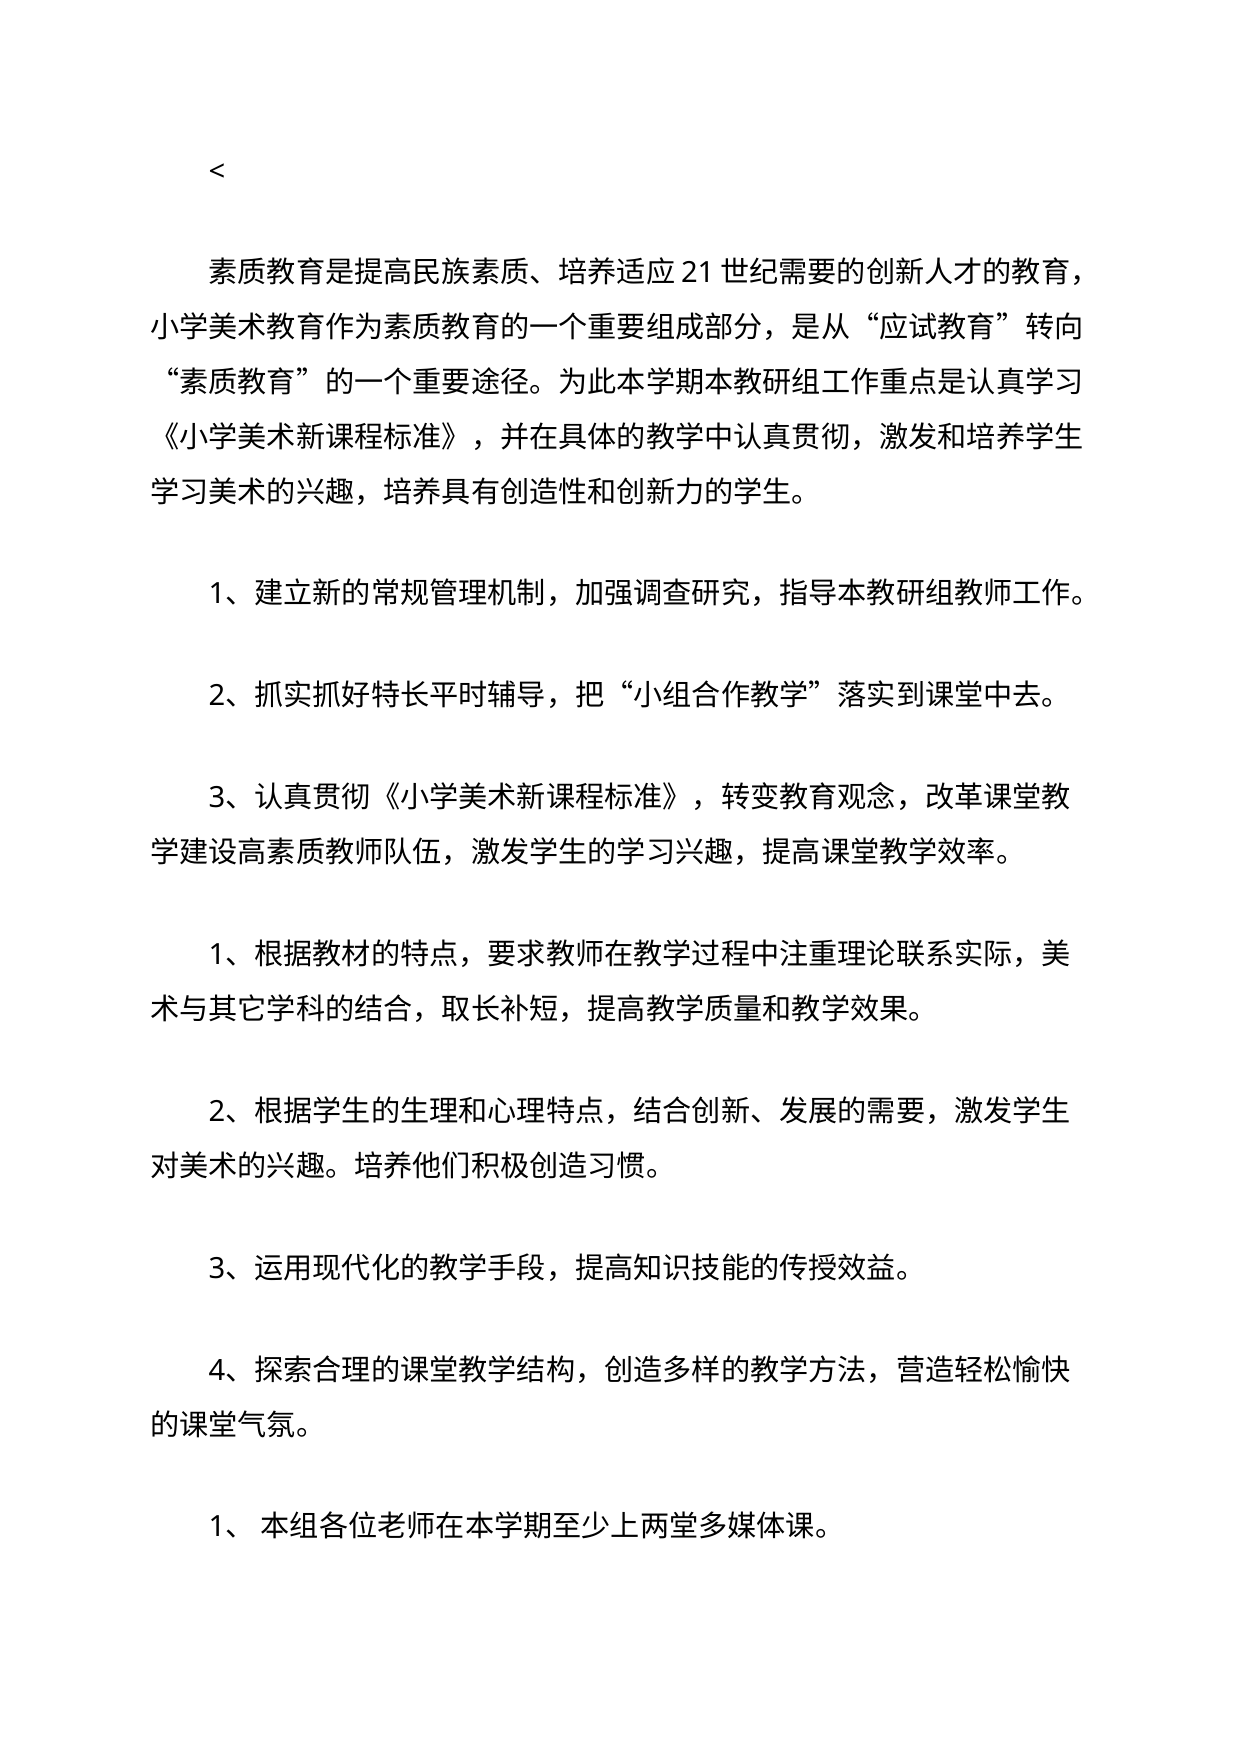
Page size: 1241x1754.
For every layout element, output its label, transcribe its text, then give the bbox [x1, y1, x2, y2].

text 2、抓实抓好特长平时辅导，把“小组合作教学”落实到课堂中去。 [150, 672, 1090, 714]
text < [150, 150, 1090, 190]
text 3、认真贯彻《小学美术新课程标准》，转变教育观念，改革课堂教学建设高素质教师队伍，激发学生的学习兴趣，提高课堂教学效率。 [150, 774, 1090, 871]
text 4、探索合理的课堂教学结构，创造多样的教学方法，营造轻松愉快的课堂气氛。 [150, 1346, 1090, 1443]
text 1、 本组各位老师在本学期至少上两堂多媒体课。 [150, 1503, 1090, 1545]
text 素质教育是提高民族素质、培养适应21世纪需要的创新人才的教育，小学美术教育作为素质教育的一个重要组成部分，是从“应试教育”转向“素质教育”的一个重要途径。为此本学期本教研组工作重点是认真学习《小学美术新课程标准》，并在具体的教学中认真贯彻，激发和培养学生学习美术的兴趣，培养具有创造性和创新力的学生。 [150, 248, 1090, 510]
text 3、运用现代化的教学手段，提高知识技能的传授效益。 [150, 1244, 1090, 1287]
text 2、根据学生的生理和心理特点，结合创新、发展的需要，激发学生对美术的兴趣。培养他们积极创造习惯。 [150, 1087, 1090, 1185]
text 1、建立新的常规管理机制，加强调查研究，指导本教研组教师工作。 [150, 570, 1090, 612]
text 1、根据教材的特点，要求教师在教学过程中注重理论联系实际，美术与其它学科的结合，取长补短，提高教学质量和教学效果。 [150, 931, 1090, 1028]
